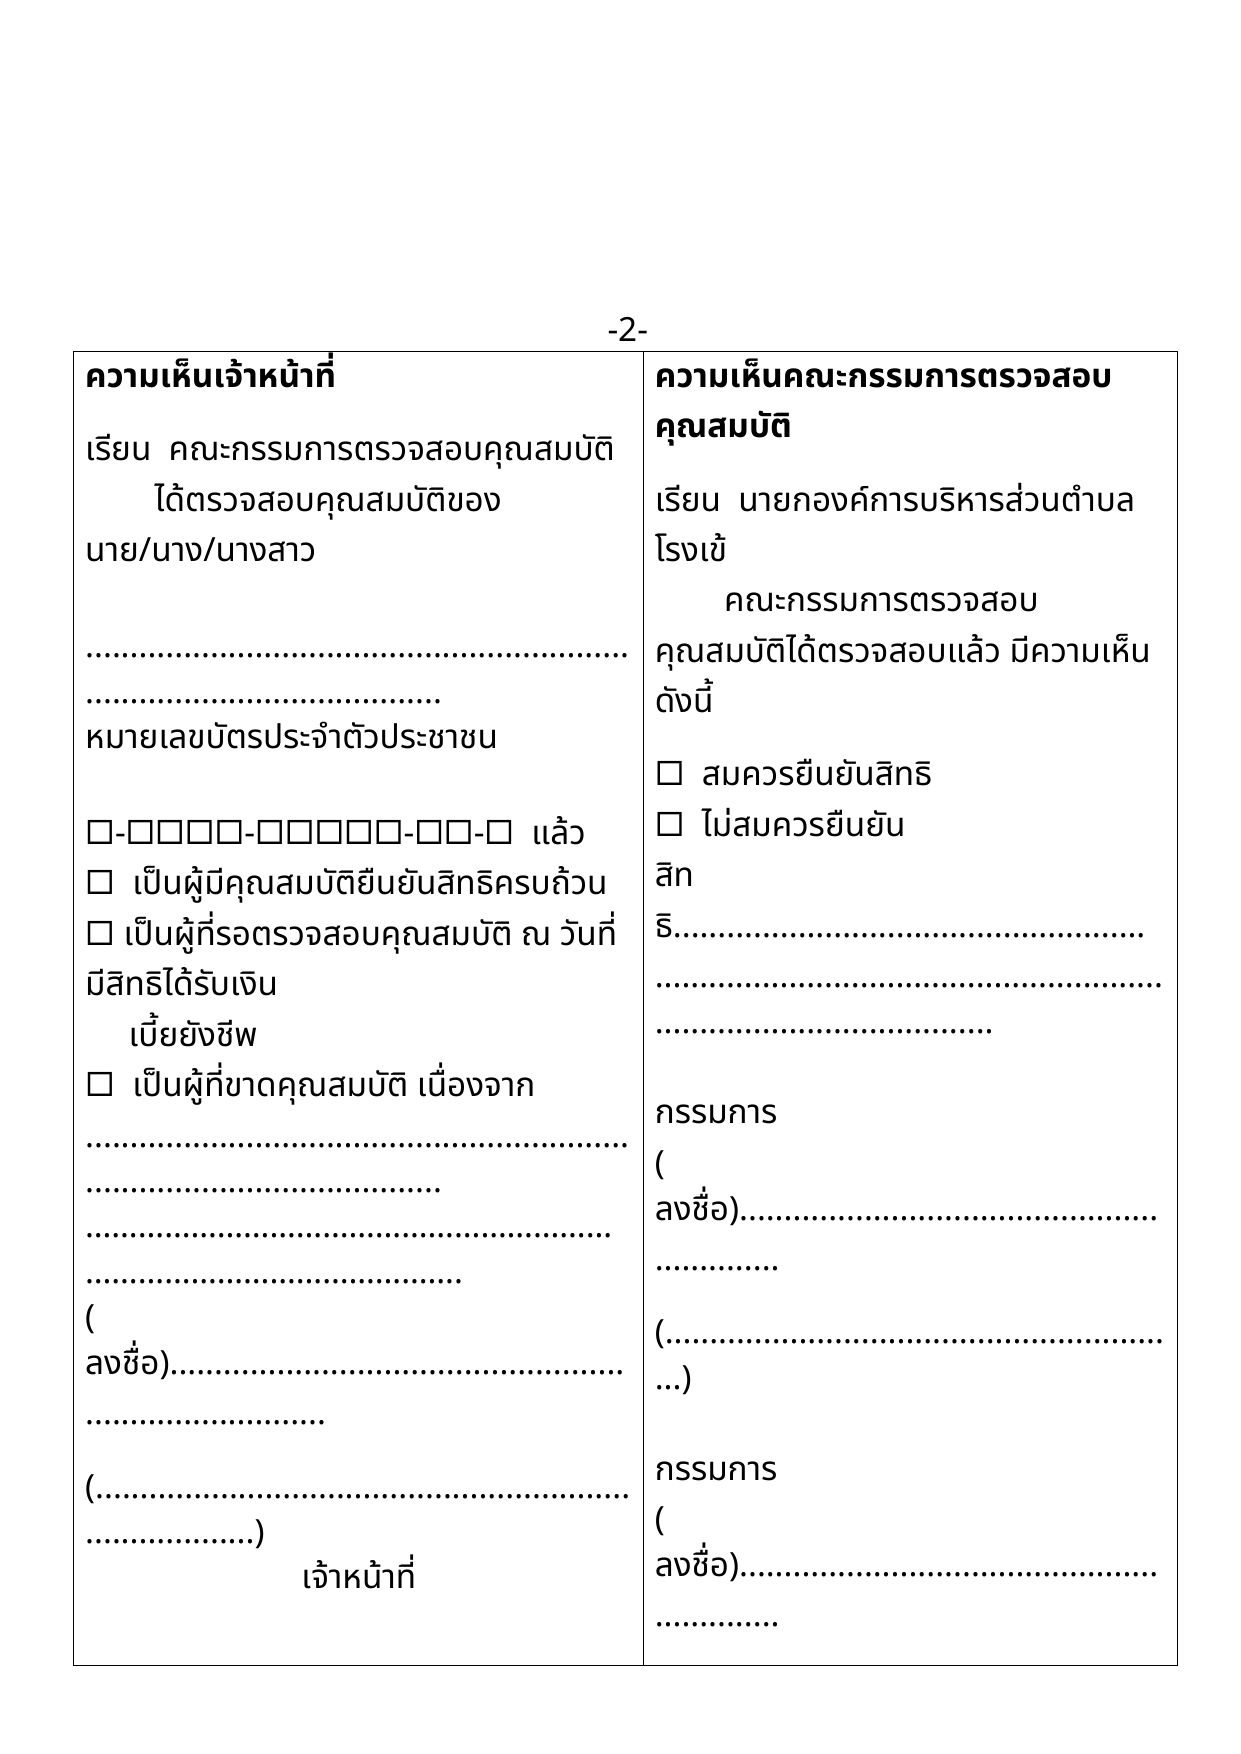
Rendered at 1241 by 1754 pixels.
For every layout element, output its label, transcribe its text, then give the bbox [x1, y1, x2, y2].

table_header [74, 352, 643, 1664]
text -2- [118, 306, 1137, 351]
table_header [644, 352, 1177, 1664]
